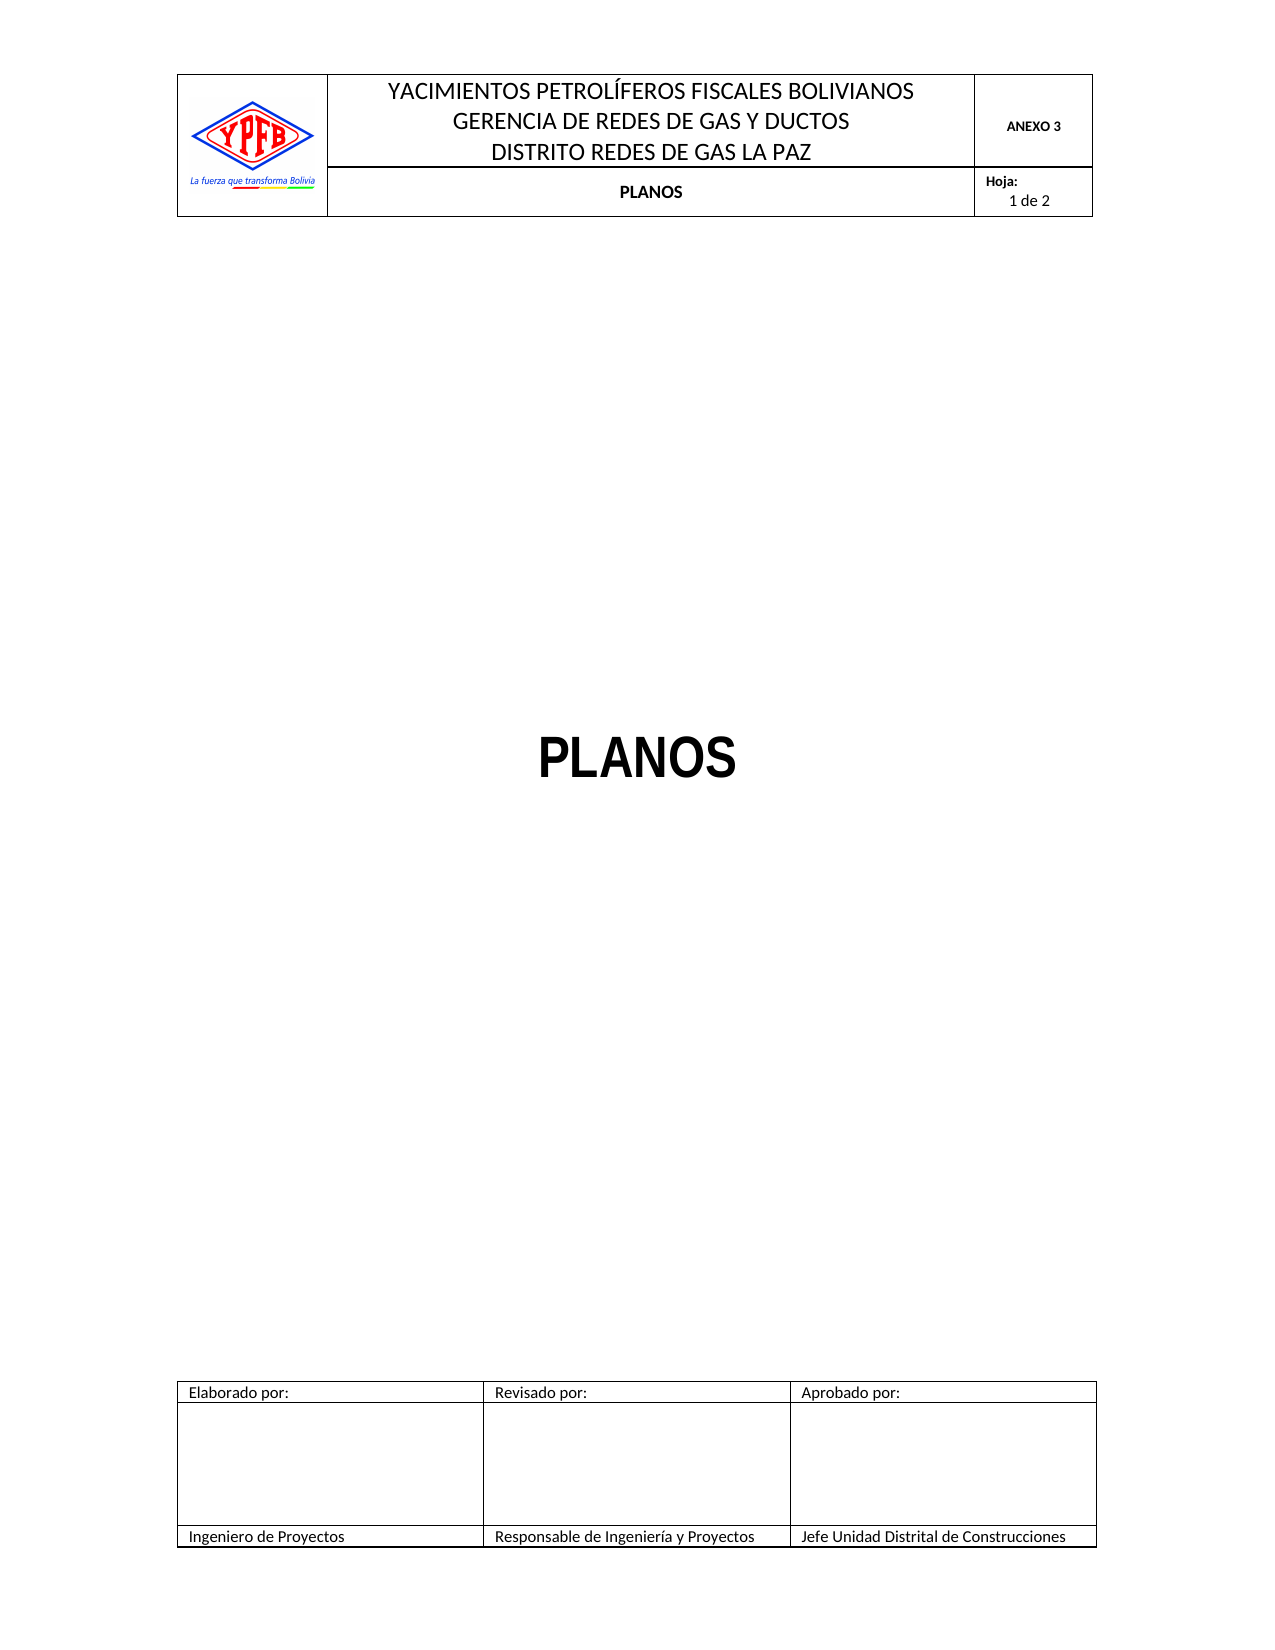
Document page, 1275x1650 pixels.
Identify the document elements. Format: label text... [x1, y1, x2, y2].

text PLANOS [177, 723, 1098, 790]
picture [188, 97, 316, 194]
